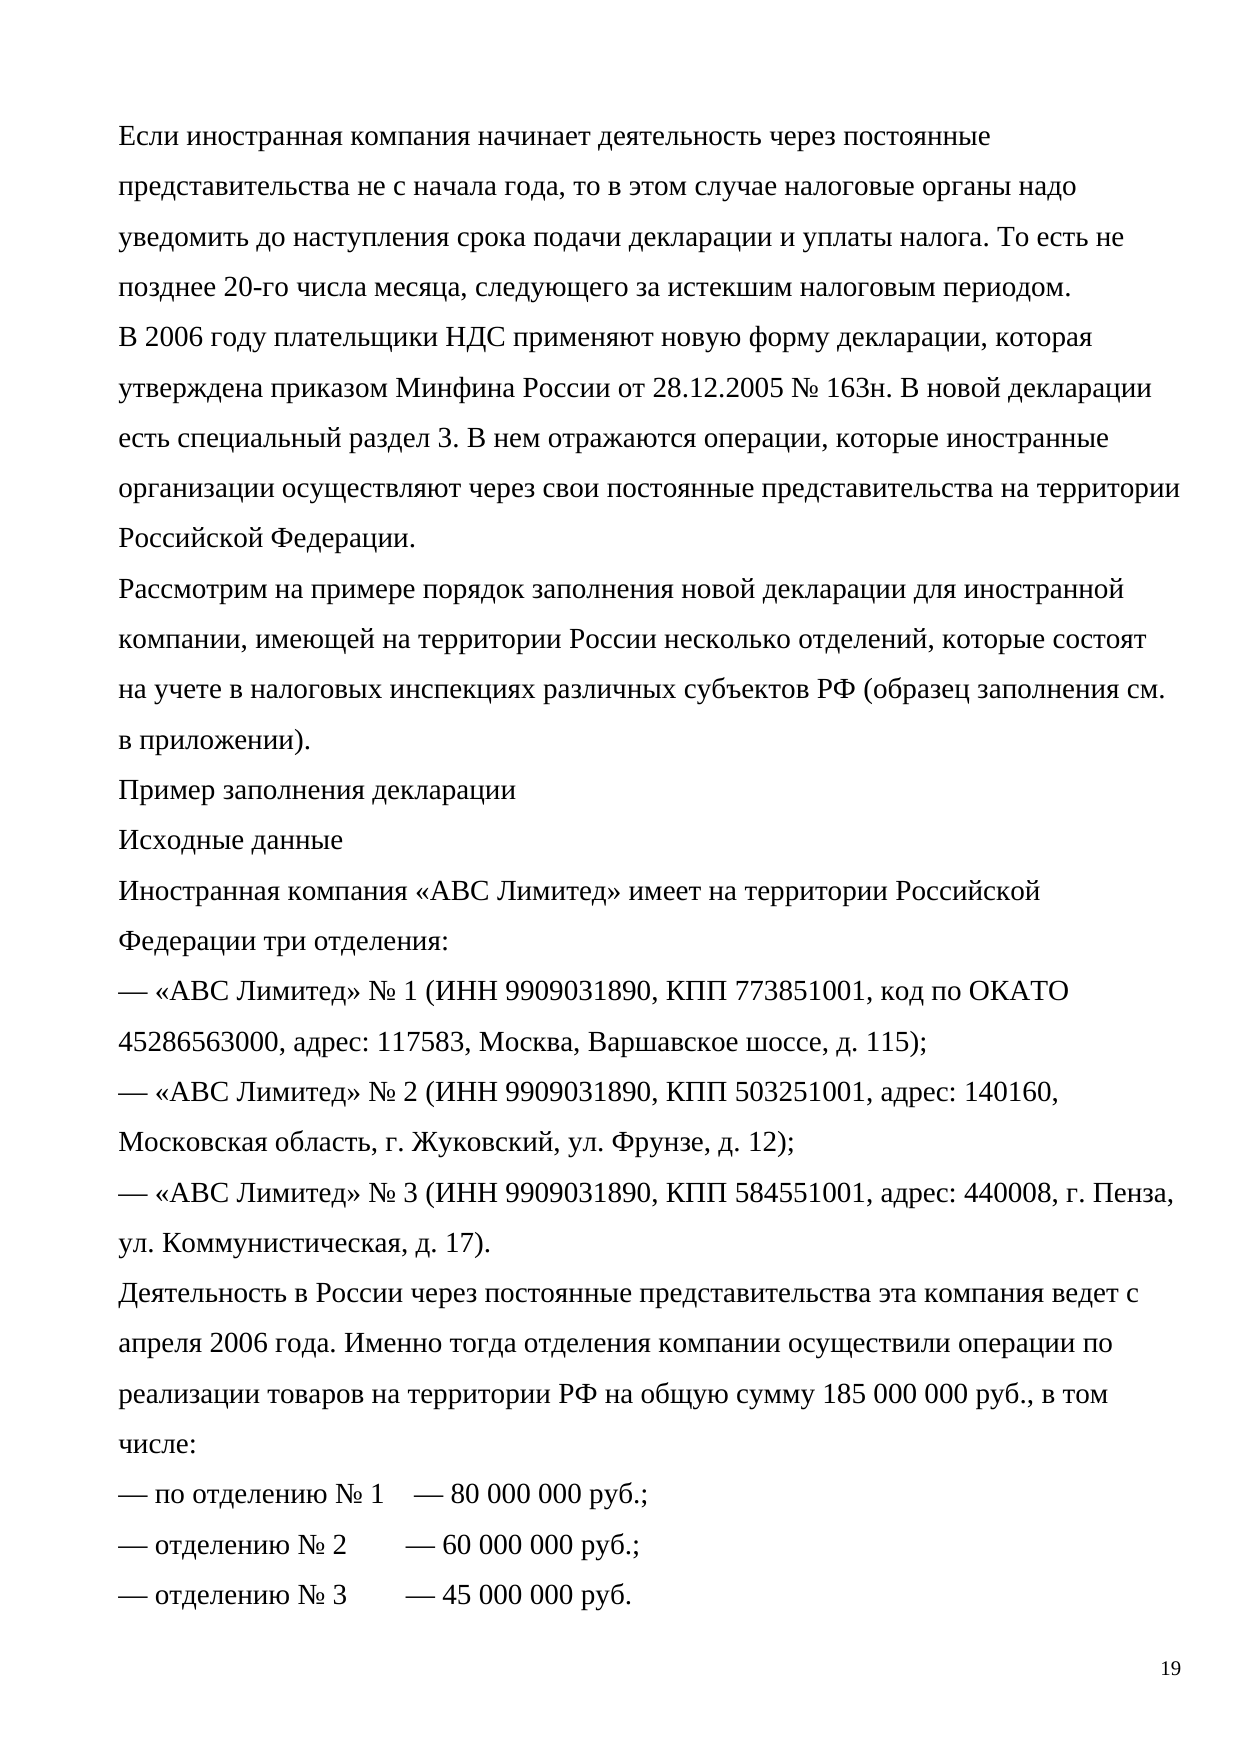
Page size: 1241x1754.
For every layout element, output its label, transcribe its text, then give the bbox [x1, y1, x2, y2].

text — по отделению № 1 — 80 000 000 руб.; [118, 1477, 1181, 1510]
text — «АВС Лимитед» № 3 (ИНН 9909031890, КПП 584551001, адрес: 440008, г. Пенза, ул. Коммунистическая, д. 17). [118, 1175, 1181, 1258]
text — отделению № 2 — 60 000 000 руб.; [118, 1527, 1181, 1560]
text Рассмотрим на примере порядок заполнения новой декларации для иностранной компании, имеющей на территории России несколько отделений, которые состоят на учете в налоговых инспекциях различных субъектов РФ (образец заполнения см. в приложении). [118, 571, 1181, 755]
text — «АВС Лимитед» № 2 (ИНН 9909031890, КПП 503251001, адрес: 140160, Московская область, г. Жуковский, ул. Фрунзе, д. 12); [118, 1074, 1181, 1158]
text Иностранная компания «АВС Лимитед» имеет на территории Российской Федерации три отделения: [118, 873, 1181, 957]
text Если иностранная компания начинает деятельность через постоянные представительства не с начала года, то в этом случае налоговые органы надо уведомить до наступления срока подачи декларации и уплаты налога. То есть не позднее 20-го числа месяца, следующего за истекшим налоговым периодом. [118, 118, 1181, 303]
text В 2006 году плательщики НДС применяют новую форму декларации, которая утверждена приказом Минфина России от 28.12.2005 № 163н. В новой декларации есть специальный раздел 3. В нем отражаются операции, которые иностранные организации осуществляют через свои постоянные представительства на территории Российской Федерации. [118, 319, 1181, 554]
text Исходные данные [118, 822, 1181, 856]
text — отделению № 3 — 45 000 000 руб. [118, 1577, 1181, 1611]
text — «АВС Лимитед» № 1 (ИНН 9909031890, КПП 773851001, код по ОКАТО 45286563000, адрес: 117583, Москва, Варшавское шоссе, д. 115); [118, 973, 1181, 1057]
text Деятельность в России через постоянные представительства эта компания ведет с апреля 2006 года. Именно тогда отделения компании осуществили операции по реализации товаров на территории РФ на общую сумму 185 000 000 руб., в том числе: [118, 1275, 1181, 1460]
text Пример заполнения декларации [118, 772, 1181, 806]
